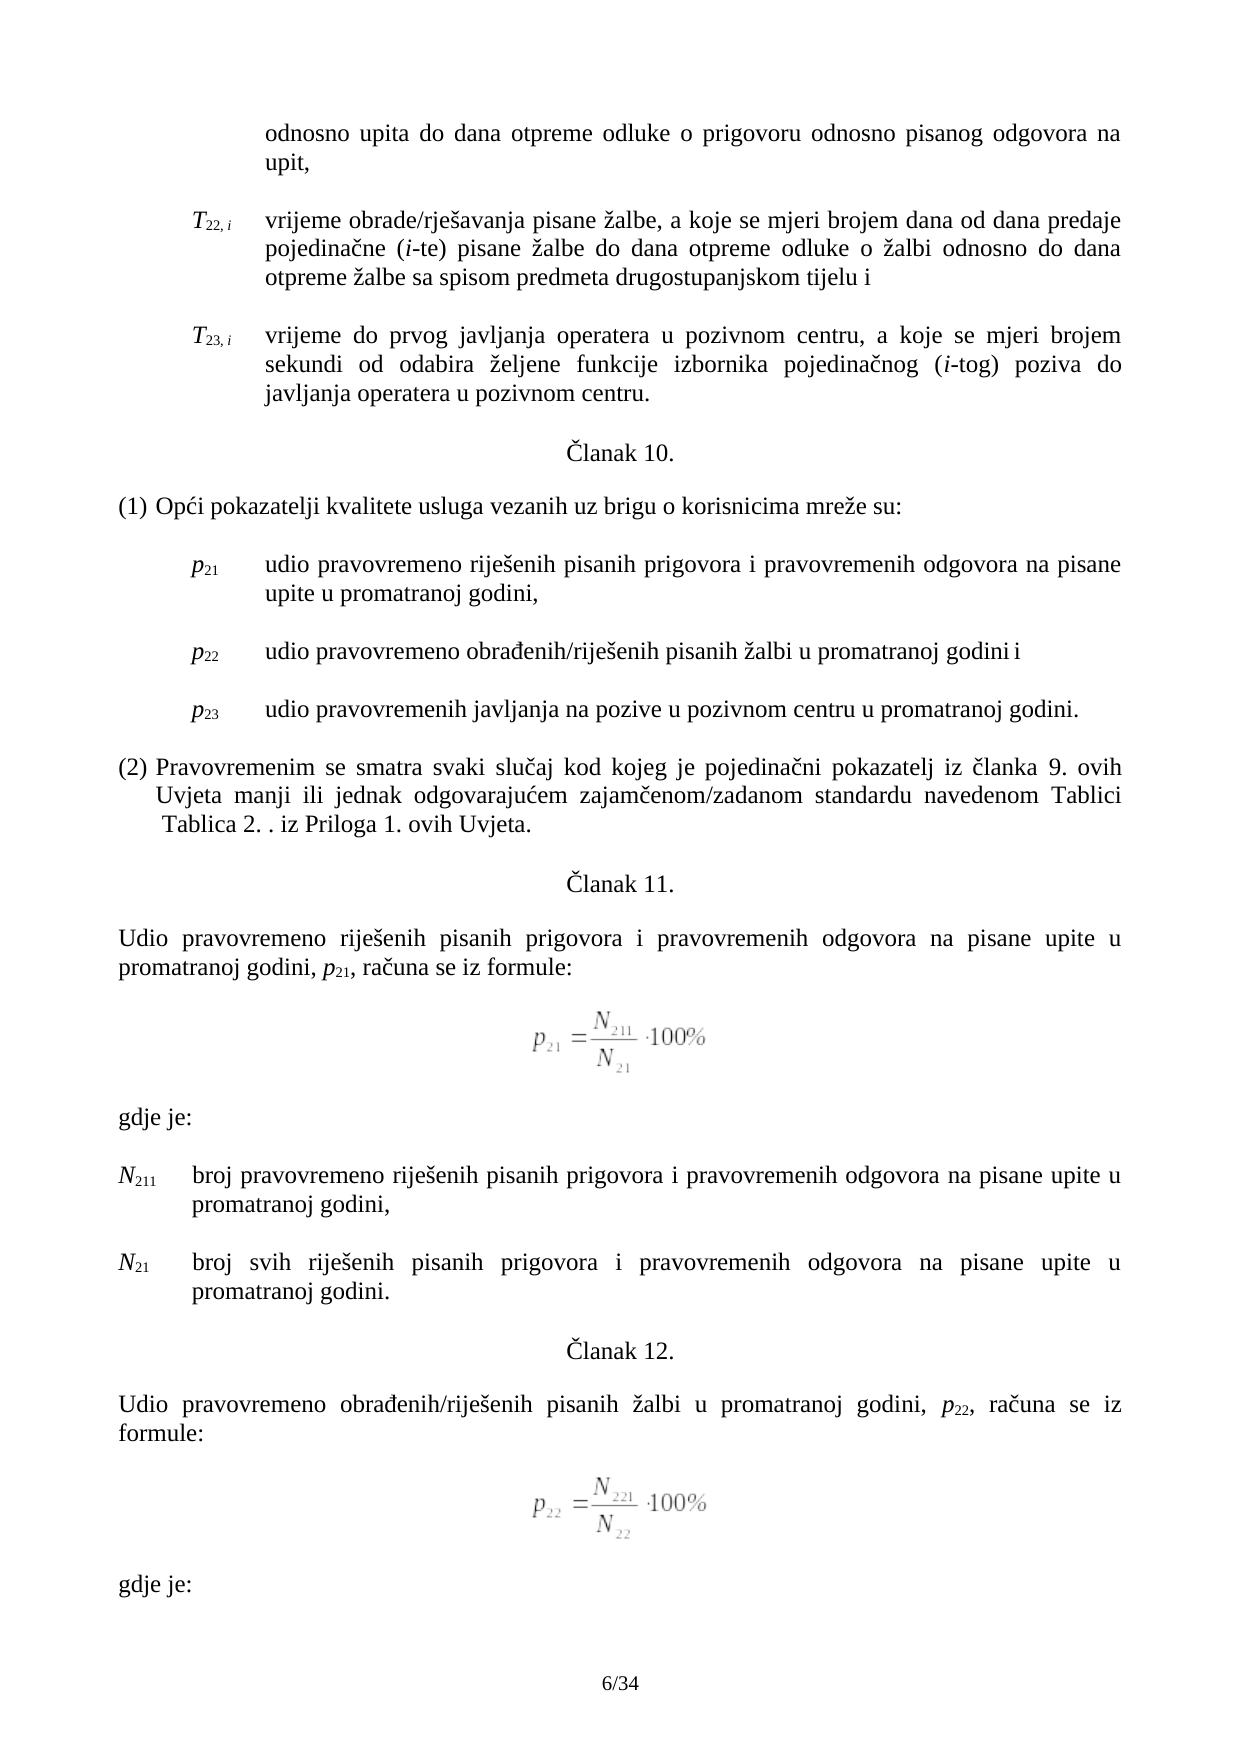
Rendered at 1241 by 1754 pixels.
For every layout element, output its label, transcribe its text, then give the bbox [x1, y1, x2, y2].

text Udio pravovremeno riješenih pisanih prigovora i pravovremenih odgovora na pisane upite u promatranoj godini, p21, računa se iz formule: [118, 981, 1122, 1038]
text p21 udio pravovremeno riješenih pisanih prigovora i pravovremenih odgovora na pisane upite u promatranoj godini, [192, 607, 1122, 664]
list Opći pokazatelji kvalitete usluga vezanih uz brigu o korisnicima mreže su: [118, 549, 1122, 578]
text T21, i vrijeme rješavanja pisanog prigovora odnosno odgovaranja na pisani upit, a koje se mjeri brojem dana od dana zaprimanja pojedinačnog (i-tog) pisanog prigovora odnosno upita do dana otpreme odluke o prigovoru odnosno pisanog odgovora na upit, [192, 118, 1122, 233]
text N211 broj pravovremeno riješenih pisanih prigovora i pravovremenih odgovora na pisane upite u promatranoj godini, [118, 1218, 1122, 1275]
text gdje je: [118, 1160, 1122, 1189]
text Pravovremenim se smatra svaki slučaj kod kojeg je pojedinačni pokazatelj iz članka 9. ovih Uvjeta manji ili jednak odgovarajućem zajamčenom/zadanom standardu navedenom Tablici 2. iz Priloga 1. ovih Uvjeta. [118, 809, 1122, 896]
text N21 broj svih riješenih pisanih prigovora i pravovremenih odgovora na pisane upite u promatranoj godini. [118, 1304, 1122, 1362]
text T23, i vrijeme do prvog javljanja operatera u pozivnom centru, a koje se mjeri brojem sekundi od odabira željene funkcije izbornika pojedinačnog (i-tog) poziva do javljanja operatera u pozivnom centru. [192, 378, 1122, 464]
text p22 udio pravovremeno obrađenih/riješenih pisanih žalbi u promatranoj godini i [192, 693, 1122, 722]
text p23 udio pravovremenih javljanja na pozive u pozivnom centru u promatranoj godini. [192, 751, 1122, 780]
text T22, i vrijeme obrade/rješavanja pisane žalbe, a koje se mjeri brojem dana od dana predaje pojedinačne (i-te) pisane žalbe do dana otpreme odluke o žalbi odnosno do dana otpreme žalbe sa spisom predmeta drugostupanjskom tijelu i [192, 262, 1122, 348]
text Udio pravovremeno obrađenih/riješenih pisanih žalbi u promatranoj godini, p22, računa se iz formule: [118, 1447, 1122, 1504]
